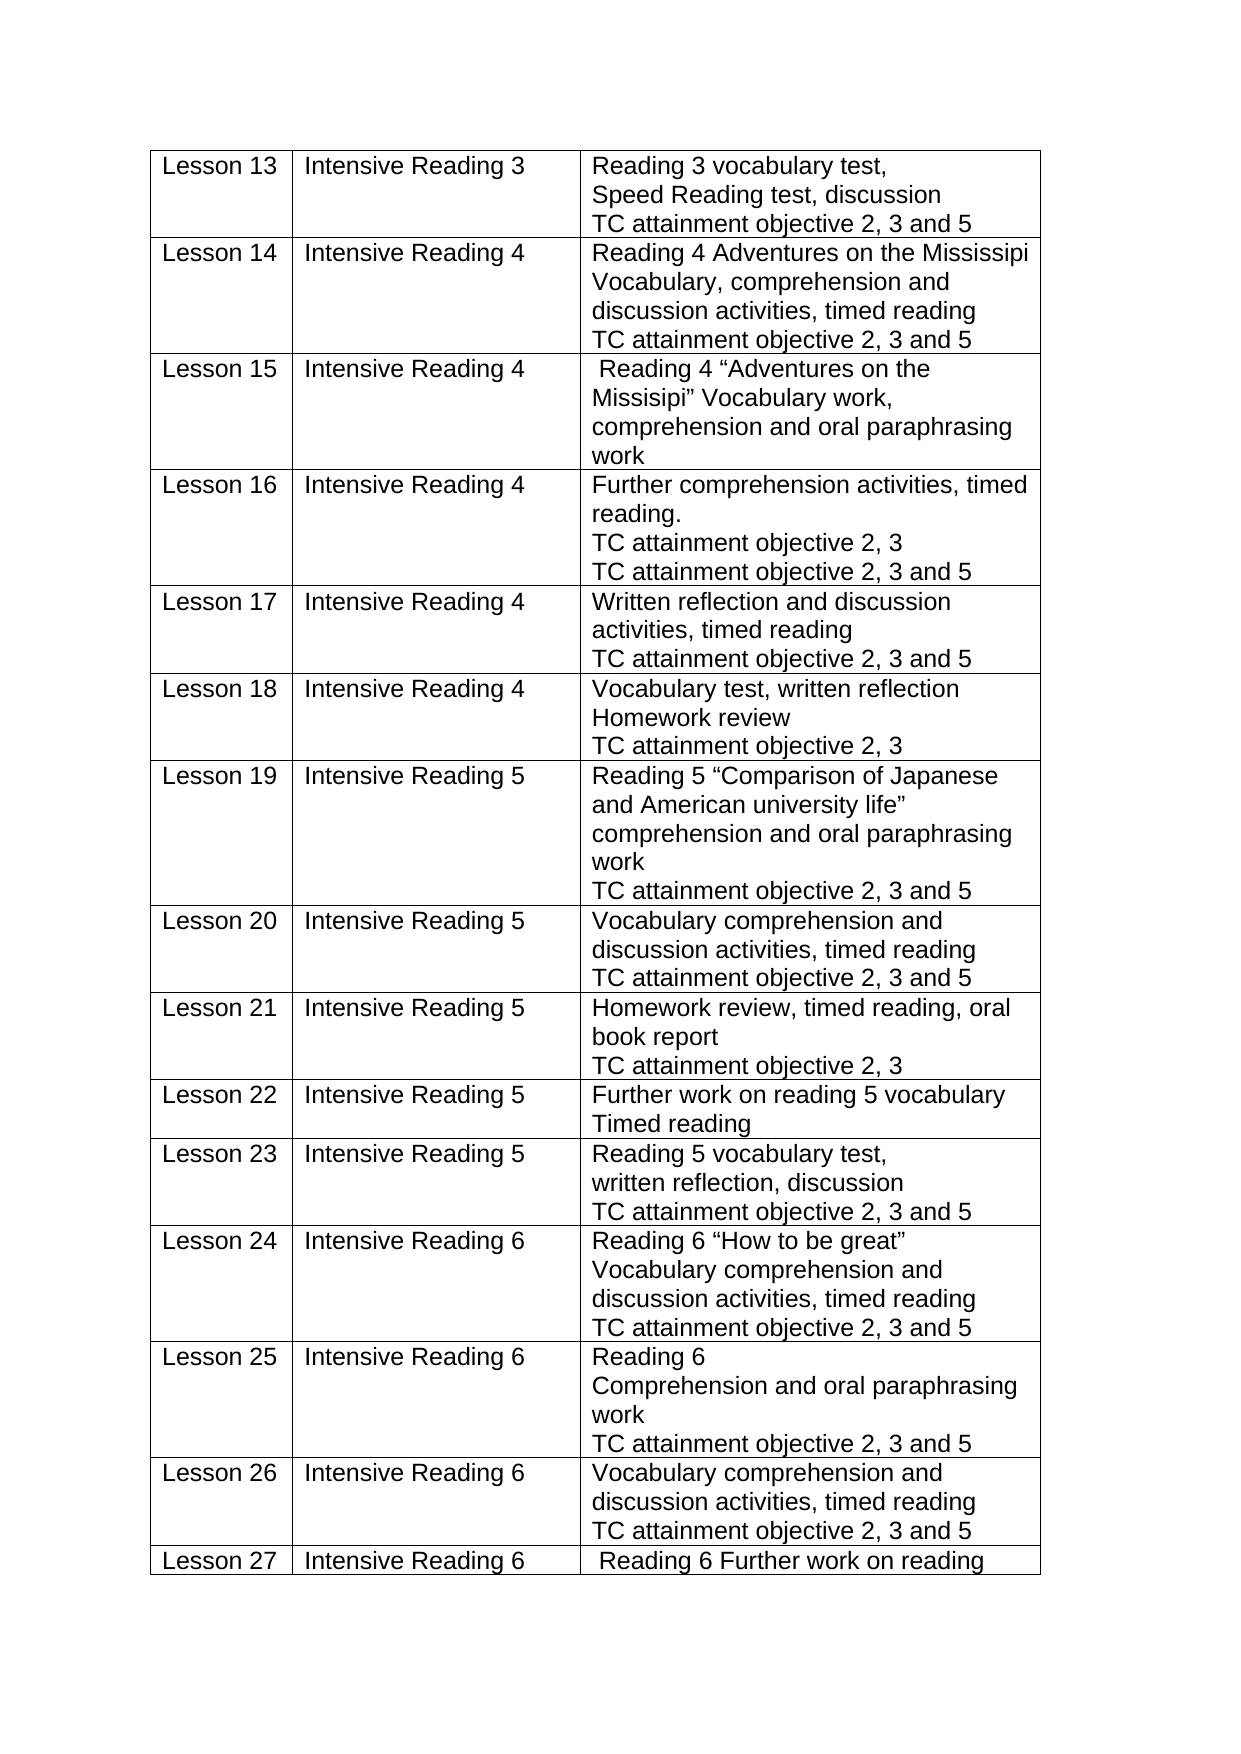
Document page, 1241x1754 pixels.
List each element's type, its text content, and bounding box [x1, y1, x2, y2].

table_cell Vocabulary test, written reflection Homework review TC attainment objective 2, 3 [581, 674, 1040, 760]
table_cell Reading 6 Comprehension and oral paraphrasing work TC attainment objective 2, 3 and 5 [581, 1342, 1040, 1457]
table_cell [581, 1546, 1040, 1574]
table_cell Reading 3 vocabulary test, Speed Reading test, discussion TC attainment objective 2, 3 and 5 [581, 151, 1040, 237]
table_cell Lesson 26 [151, 1458, 292, 1544]
table_cell Further comprehension activities, timed reading. TC attainment objective 2, 3 TC attainment objective 2, 3 and 5 [581, 470, 1040, 585]
table_cell Vocabulary comprehension and discussion activities, timed reading TC attainment objective 2, 3 and 5 [581, 1458, 1040, 1544]
table_cell Intensive Reading 6 [293, 1342, 580, 1457]
table_cell Lesson 22 [151, 1080, 292, 1138]
table_cell Intensive Reading 3 [293, 151, 580, 237]
table_cell Lesson 20 [151, 906, 292, 992]
table_cell Lesson 23 [151, 1139, 292, 1225]
table_cell Lesson 15 [151, 354, 292, 469]
table_cell Homework review, timed reading, oral book report TC attainment objective 2, 3 [581, 993, 1040, 1079]
table_cell Intensive Reading 5 [293, 1080, 580, 1138]
table_cell Reading 5 vocabulary test, written reflection, discussion TC attainment objective 2, 3 and 5 [581, 1139, 1040, 1225]
table_cell Intensive Reading 6 [293, 1458, 580, 1544]
table_cell Intensive Reading 4 [293, 674, 580, 760]
table_cell Reading 5 “Comparison of Japanese and American university life” comprehension and oral paraphrasing work TC attainment objective 2, 3 and 5 [581, 761, 1040, 905]
table_cell Vocabulary comprehension and discussion activities, timed reading TC attainment objective 2, 3 and 5 [581, 906, 1040, 992]
table_cell Lesson 16 [151, 470, 292, 585]
table_cell Intensive Reading 6 [293, 1226, 580, 1341]
table_cell Further work on reading 5 vocabulary Timed reading [581, 1080, 1040, 1138]
table_cell Reading 6 “How to be great” Vocabulary comprehension and discussion activities, timed reading TC attainment objective 2, 3 and 5 [581, 1226, 1040, 1341]
table_cell Intensive Reading 5 [293, 1139, 580, 1225]
table_cell Reading 4 Adventures on the Mississipi Vocabulary, comprehension and discussion activities, timed reading TC attainment objective 2, 3 and 5 [581, 238, 1040, 353]
table_cell Intensive Reading 5 [293, 906, 580, 992]
table_cell Intensive Reading 5 [293, 761, 580, 905]
table_cell Lesson 27 [151, 1546, 292, 1574]
table_cell Reading 4 “Adventures on the Missisipi” Vocabulary work, comprehension and oral paraphrasing work [581, 354, 1040, 469]
table_cell Intensive Reading 6 [293, 1546, 580, 1574]
table_cell Lesson 18 [151, 674, 292, 760]
table_cell Lesson 14 [151, 238, 292, 353]
table_cell Intensive Reading 4 [293, 354, 580, 469]
table_cell Intensive Reading 4 [293, 238, 580, 353]
table_cell Intensive Reading 5 [293, 993, 580, 1079]
table_cell Lesson 25 [151, 1342, 292, 1457]
table_cell Lesson 24 [151, 1226, 292, 1341]
table_cell Lesson 19 [151, 761, 292, 905]
table_cell Written reflection and discussion activities, timed reading TC attainment objective 2, 3 and 5 [581, 586, 1040, 673]
table_cell Intensive Reading 4 [293, 470, 580, 585]
table_cell Lesson 13 [151, 151, 292, 237]
table_cell Lesson 21 [151, 993, 292, 1079]
table_cell Intensive Reading 4 [293, 586, 580, 673]
table_cell Lesson 17 [151, 586, 292, 673]
